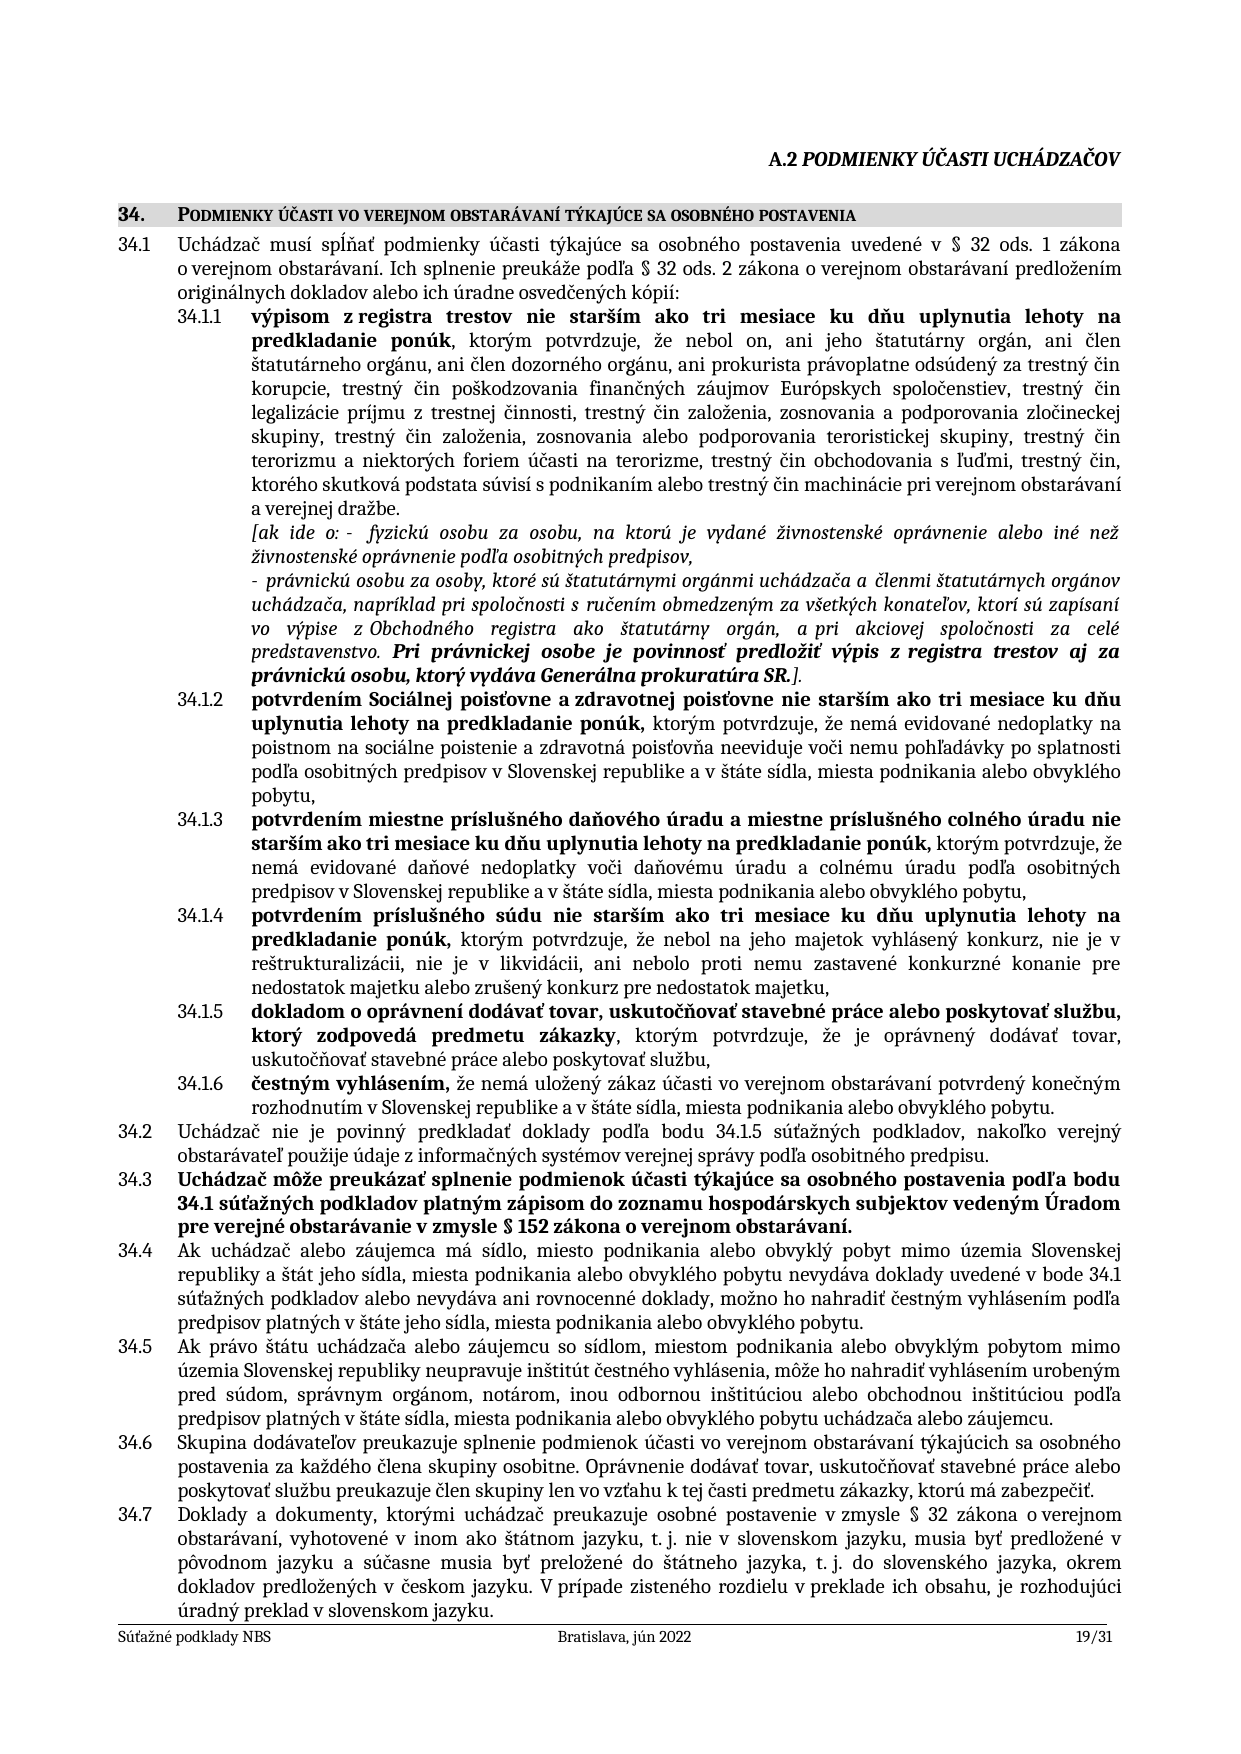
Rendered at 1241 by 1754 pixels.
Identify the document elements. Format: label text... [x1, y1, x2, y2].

list Uchádzač môže preukázať splnenie podmienok účasti týkajúce sa osobného postavenia podľa bodu 34.1 súťažných podkladov platným zápisom do zoznamu hospodárskych subjektov vedeným Úradom pre verejné obstarávanie v zmysle § 152 zákona o verejnom obstarávaní. [118, 1167, 1122, 1239]
text [ak ide o: - fyzickú osobu za osobu, na ktorú je vydané živnostenské oprávnenie alebo iné než živnostenské oprávnenie podľa osobitných predpisov, [177, 520, 1122, 568]
list výpisom z registra trestov nie starším ako tri mesiace ku dňu uplynutia lehoty na predkladanie ponúk, ktorým potvrdzuje, že nebol on, ani jeho štatutárny orgán, ani člen štatutárneho orgánu, ani člen dozorného orgánu, ani prokurista právoplatne odsúdený za trestný čin korupcie, trestný čin poškodzovania finančných záujmov Európskych spoločenstiev, trestný čin legalizácie príjmu z trestnej činnosti, trestný čin založenia, zosnovania a podporovania zločineckej skupiny, trestný čin založenia, zosnovania alebo podporovania teroristickej skupiny, trestný čin terorizmu a niektorých foriem účasti na terorizme, trestný čin obchodovania s ľuďmi, trestný čin, ktorého skutková podstata súvisí s podnikaním alebo trestný čin machinácie pri verejnom obstarávaní a verejnej dražbe. [177, 305, 1122, 520]
text A.2 PODMIENKY ÚČASTI UCHÁDZAČOV [118, 148, 1122, 172]
list Doklady a dokumenty, ktorými uchádzač preukazuje osobné postavenie v zmysle § 32 zákona o verejnom obstarávaní, vyhotovené v inom ako štátnom jazyku, t. j. nie v slovenskom jazyku, musia byť predložené v pôvodnom jazyku a súčasne musia byť preložené do štátneho jazyka, t. j. do slovenského jazyka, okrem dokladov predložených v českom jazyku. V prípade zisteného rozdielu v preklade ich obsahu, je rozhodujúci úradný preklad v slovenskom jazyku. [118, 1503, 1122, 1622]
list potvrdením miestne príslušného daňového úradu a miestne príslušného colného úradu nie starším ako tri mesiace ku dňu uplynutia lehoty na predkladanie ponúk, ktorým potvrdzuje, že nemá evidované daňové nedoplatky voči daňovému úradu a colnému úradu podľa osobitných predpisov v Slovenskej republike a v štáte sídla, miesta podnikania alebo obvyklého pobytu, [177, 808, 1122, 904]
list Ak právo štátu uchádzača alebo záujemcu so sídlom, miestom podnikania alebo obvyklým pobytom mimo územia Slovenskej republiky neupravuje inštitút čestného vyhlásenia, môže ho nahradiť vyhlásením urobeným pred súdom, správnym orgánom, notárom, inou odbornou inštitúciou alebo obchodnou inštitúciou podľa predpisov platných v štáte sídla, miesta podnikania alebo obvyklého pobytu uchádzača alebo záujemcu. [118, 1335, 1122, 1431]
list Ak uchádzač alebo záujemca má sídlo, miesto podnikania alebo obvyklý pobyt mimo územia Slovenskej republiky a štát jeho sídla, miesta podnikania alebo obvyklého pobytu nevydáva doklady uvedené v bode 34.1 súťažných podkladov alebo nevydáva ani rovnocenné doklady, možno ho nahradiť čestným vyhlásením podľa predpisov platných v štáte jeho sídla, miesta podnikania alebo obvyklého pobytu. [118, 1239, 1122, 1335]
list potvrdením Sociálnej poisťovne a zdravotnej poisťovne nie starším ako tri mesiace ku dňu uplynutia lehoty na predkladanie ponúk, ktorým potvrdzuje, že nemá evidované nedoplatky na poistnom na sociálne poistenie a zdravotná poisťovňa neeviduje voči nemu pohľadávky po splatnosti podľa osobitných predpisov v Slovenskej republike a v štáte sídla, miesta podnikania alebo obvyklého pobytu, [177, 688, 1122, 808]
list Uchádzač musí spĺňať podmienky účasti týkajúce sa osobného postavenia uvedené v § 32 ods. 1 zákona o verejnom obstarávaní. Ich splnenie preukáže podľa § 32 ods. 2 zákona o verejnom obstarávaní predložením originálnych dokladov alebo ich úradne osvedčených kópií: [118, 233, 1122, 305]
list Podmienky účasti vo verejnom obstarávaní týkajúce sa osobného postavenia [118, 203, 1122, 227]
text - právnickú osobu za osoby, ktoré sú štatutárnymi orgánmi uchádzača a členmi štatutárnych orgánov uchádzača, napríklad pri spoločnosti s ručením obmedzeným za všetkých konateľov, ktorí sú zapísaní vo výpise z Obchodného registra ako štatutárny orgán, a pri akciovej spoločnosti za celé predstavenstvo. Pri právnickej osobe je povinnosť predložiť výpis z registra trestov aj za právnickú osobu, ktorý vydáva Generálna prokuratúra SR.]. [177, 568, 1122, 688]
list čestným vyhlásením, že nemá uložený zákaz účasti vo verejnom obstarávaní potvrdený konečným rozhodnutím v Slovenskej republike a v štáte sídla, miesta podnikania alebo obvyklého pobytu. [177, 1071, 1122, 1119]
list Uchádzač nie je povinný predkladať doklady podľa bodu 34.1.5 súťažných podkladov, nakoľko verejný obstarávateľ použije údaje z informačných systémov verejnej správy podľa osobitného predpisu. [118, 1119, 1122, 1167]
list Skupina dodávateľov preukazuje splnenie podmienok účasti vo verejnom obstarávaní týkajúcich sa osobného postavenia za každého člena skupiny osobitne. Oprávnenie dodávať tovar, uskutočňovať stavebné práce alebo poskytovať službu preukazuje člen skupiny len vo vzťahu k tej časti predmetu zákazky, ktorú má zabezpečiť. [118, 1431, 1122, 1503]
list potvrdením príslušného súdu nie starším ako tri mesiace ku dňu uplynutia lehoty na predkladanie ponúk, ktorým potvrdzuje, že nebol na jeho majetok vyhlásený konkurz, nie je v reštrukturalizácii, nie je v likvidácii, ani nebolo proti nemu zastavené konkurzné konanie pre nedostatok majetku alebo zrušený konkurz pre nedostatok majetku, [177, 904, 1122, 999]
list dokladom o oprávnení dodávať tovar, uskutočňovať stavebné práce alebo poskytovať službu, ktorý zodpovedá predmetu zákazky, ktorým potvrdzuje, že je oprávnený dodávať tovar, uskutočňovať stavebné práce alebo poskytovať službu, [177, 999, 1122, 1071]
